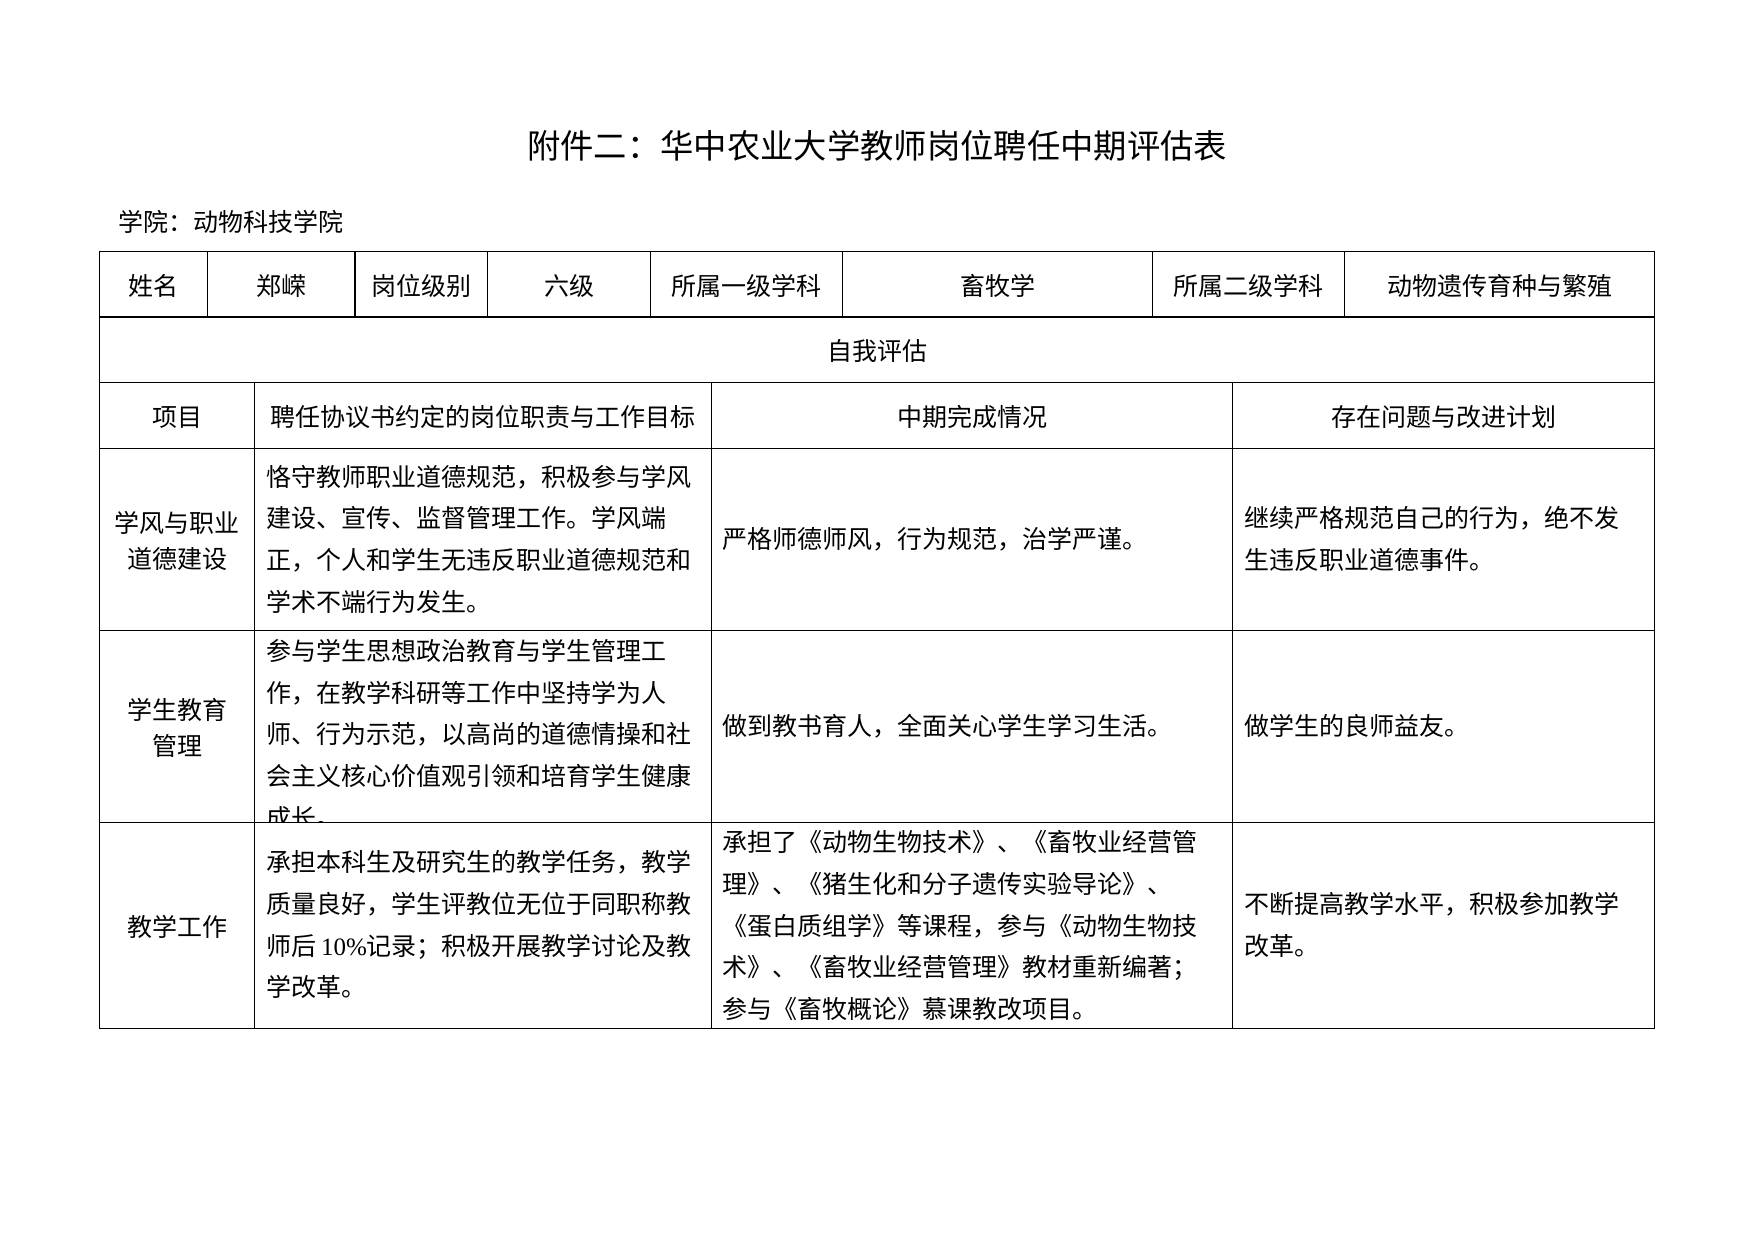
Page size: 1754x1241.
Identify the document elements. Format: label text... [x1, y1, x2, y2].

table_header 姓名 [100, 252, 207, 316]
table_cell 承担本科生及研究生的教学任务，教学质量良好，学生评教位无位于同职称教师后10%记录；积极开展教学讨论及教学改革。 [255, 823, 711, 1028]
table_cell 承担了《动物生物技术》、《畜牧业经营管理》、《猪生化和分子遗传实验导论》、《蛋白质组学》等课程，参与《动物生物技术》、《畜牧业经营管理》教材重新编著；参与《畜牧概论》慕课教改项目。 [712, 823, 1232, 1028]
table_cell 不断提高教学水平，积极参加教学改革。 [1233, 823, 1654, 1028]
text 学院：动物科技学院 [118, 202, 1636, 238]
table_header 动物遗传育种与繁殖 [1345, 252, 1654, 316]
table_cell 学风与职业道德建设 [100, 449, 254, 630]
table_cell 继续严格规范自己的行为，绝不发生违反职业道德事件。 [1233, 449, 1654, 630]
table_header 郑嵘 [208, 252, 354, 316]
table_cell 参与学生思想政治教育与学生管理工作，在教学科研等工作中坚持学为人师、行为示范，以高尚的道德情操和社会主义核心价值观引领和培育学生健康成长。 [255, 631, 711, 822]
table_cell 做到教书育人，全面关心学生学习生活。 [712, 631, 1232, 822]
table_header 所属二级学科 [1153, 252, 1344, 316]
table_cell 严格师德师风，行为规范，治学严谨。 [712, 449, 1232, 630]
table_cell 学生教育 管理 [100, 631, 254, 822]
table_cell 中期完成情况 [712, 383, 1232, 448]
table_cell 项目 [100, 383, 254, 448]
table_cell 聘任协议书约定的岗位职责与工作目标 [255, 383, 711, 448]
table_header 所属一级学科 [651, 252, 842, 316]
table_cell 自我评估 [100, 318, 1654, 382]
table_header 畜牧学 [843, 252, 1152, 316]
table_cell 做学生的良师益友。 [1233, 631, 1654, 822]
table_header 六级 [488, 252, 650, 316]
table_cell 存在问题与改进计划 [1233, 383, 1654, 448]
table_header 岗位级别 [356, 252, 487, 316]
text 附件二：华中农业大学教师岗位聘任中期评估表 [118, 120, 1636, 168]
table_cell 恪守教师职业道德规范，积极参与学风建设、宣传、监督管理工作。学风端正，个人和学生无违反职业道德规范和学术不端行为发生。 [255, 449, 711, 630]
table_cell 教学工作 [100, 823, 254, 1028]
